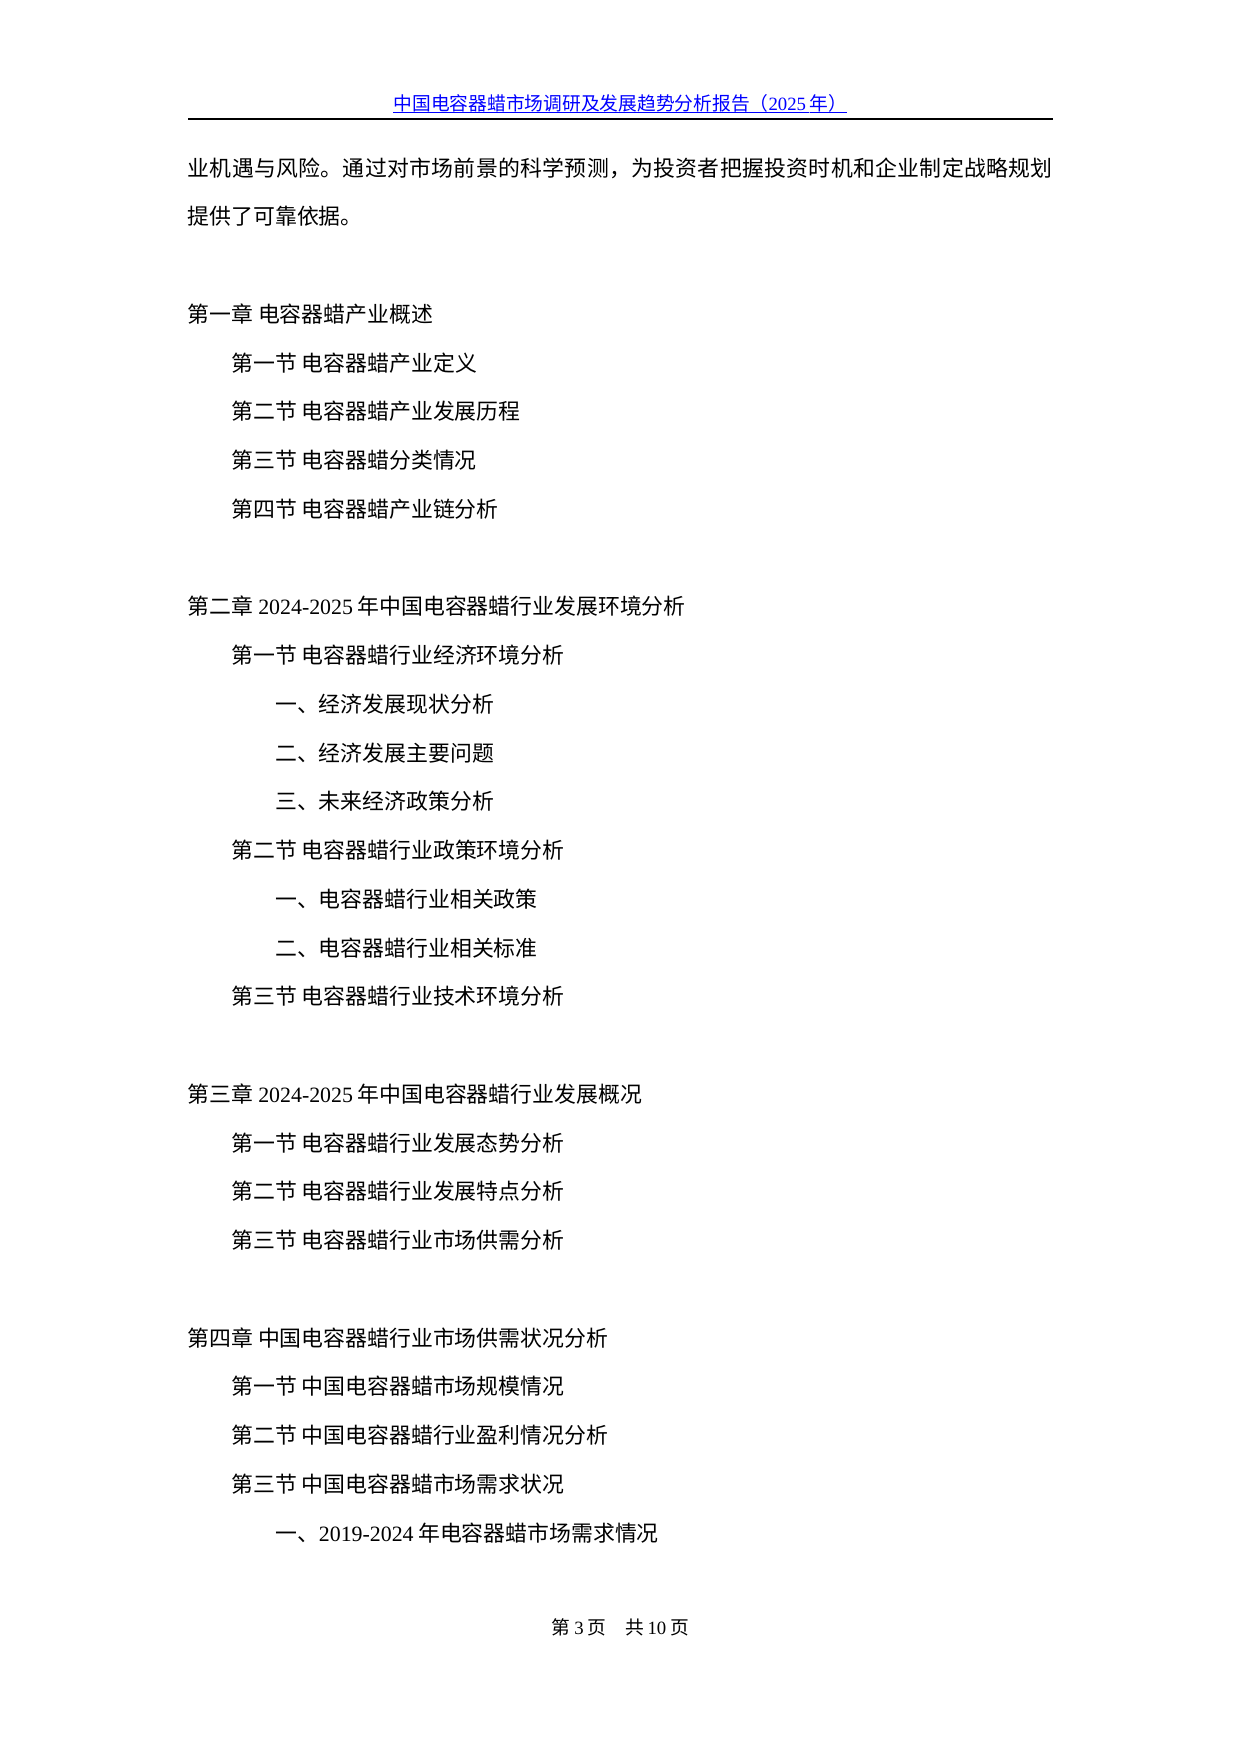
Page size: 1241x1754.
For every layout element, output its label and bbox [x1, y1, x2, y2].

text [187, 150, 1053, 1548]
